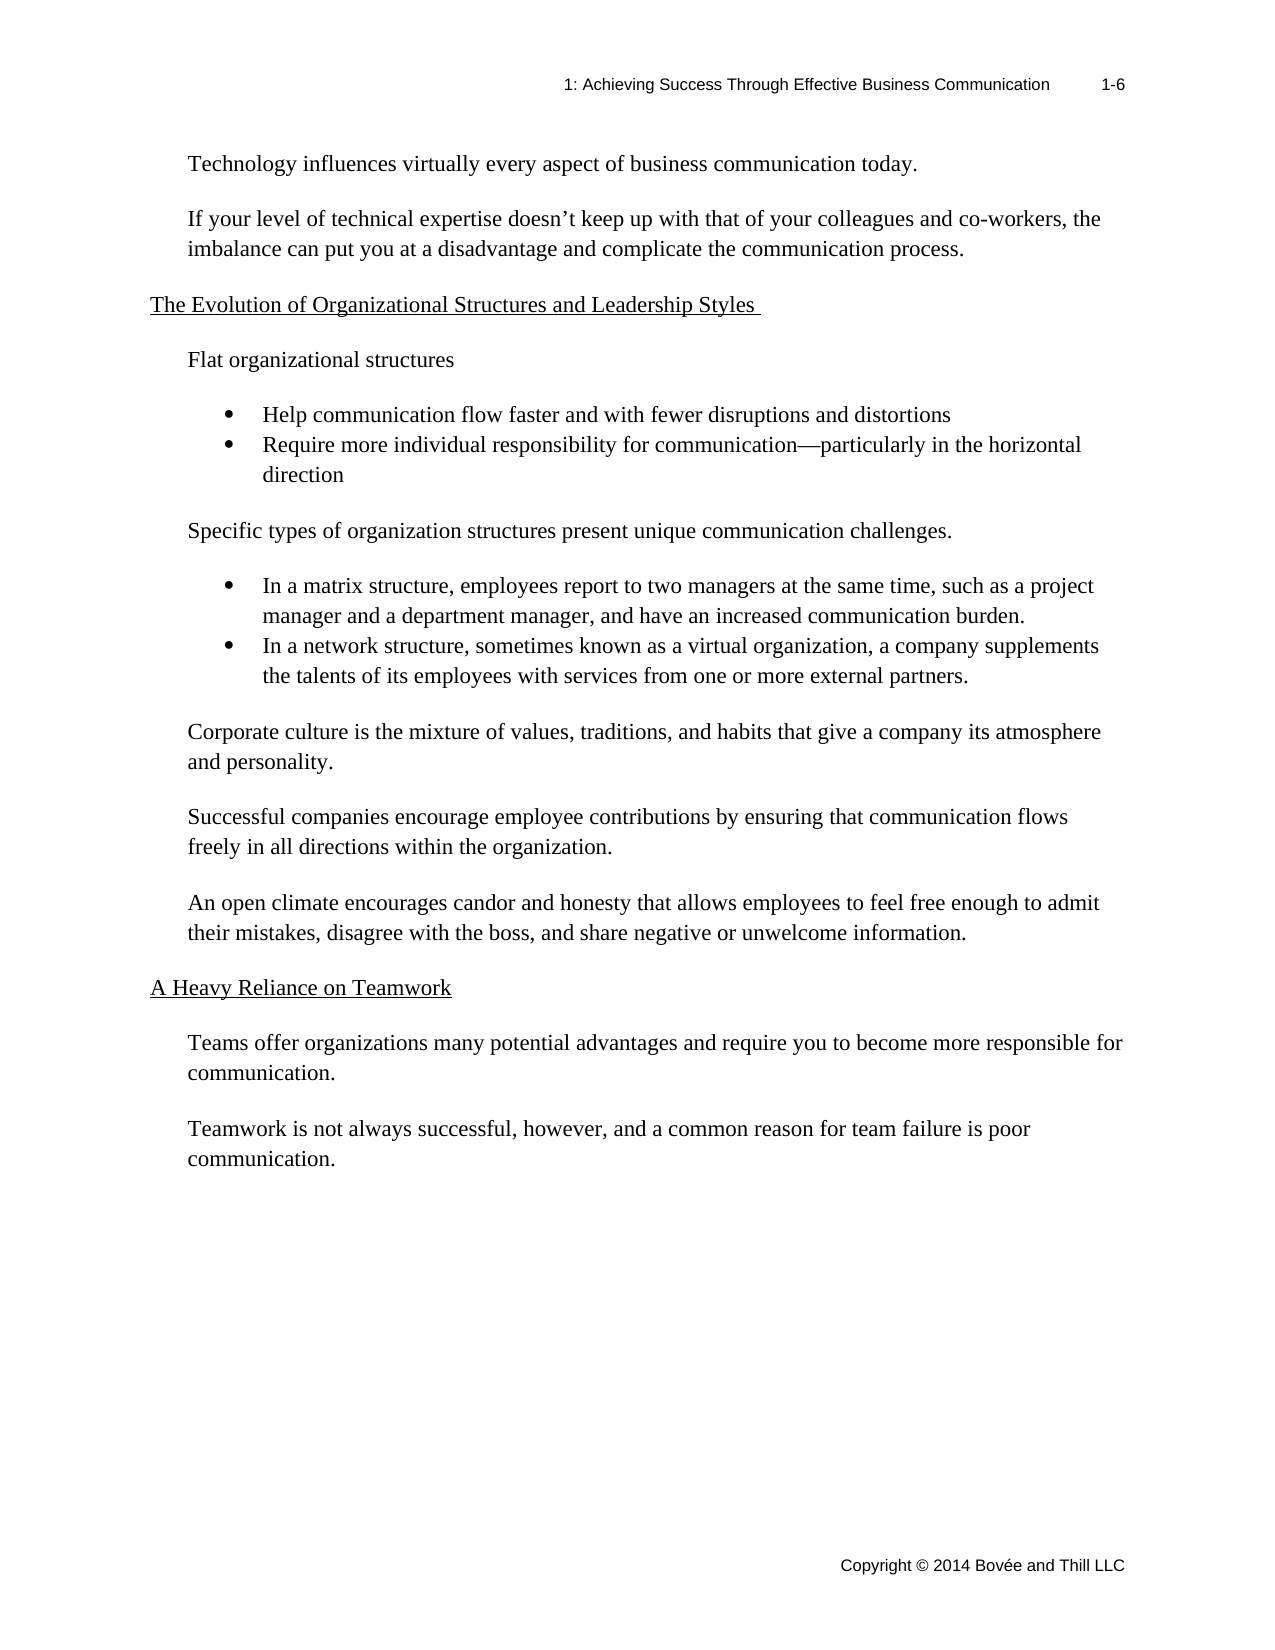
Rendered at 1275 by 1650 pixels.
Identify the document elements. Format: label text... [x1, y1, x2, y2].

text Specific types of organization structures present unique communication challenges. [187, 517, 1125, 543]
text In a network structure, sometimes known as a virtual organization, a company supplements the talents of its employees with services from one or more external partners. [225, 632, 1125, 689]
text Technology influences virtually every aspect of business communication today. [187, 150, 1125, 176]
text Corporate culture is the mixture of values, traditions, and habits that give a company its atmosphere and personality. [187, 718, 1125, 774]
text Teams offer organizations many potential advantages and require you to become more responsible for communication. [187, 1029, 1125, 1086]
text Successful companies encourage employee contributions by ensuring that communication flows freely in all directions within the organization. [187, 803, 1125, 860]
text Require more individual responsibility for communication—particularly in the horizontal direction [225, 431, 1125, 488]
text A Heavy Reliance on Teamwork [150, 974, 1125, 1000]
text An open climate encourages candor and honesty that allows employees to feel free enough to admit their mistakes, disagree with the boss, and share negative or unwelcome information. [187, 888, 1125, 945]
text If your level of technical expertise doesn’t keep up with that of your colleagues and co-workers, the imbalance can put you at a disadvantage and complicate the communication process. [187, 205, 1125, 262]
text In a matrix structure, employees report to two managers at the same time, such as a project manager and a department manager, and have an increased communication burden. [225, 572, 1125, 628]
text Flat organizational structures [187, 346, 1125, 372]
text Teamwork is not always successful, however, and a common reason for team failure is poor communication. [187, 1114, 1125, 1171]
text Help communication flow faster and with fewer disruptions and distortions [225, 401, 1125, 427]
text The Evolution of Organizational Structures and Leadership Styles [150, 291, 1125, 317]
